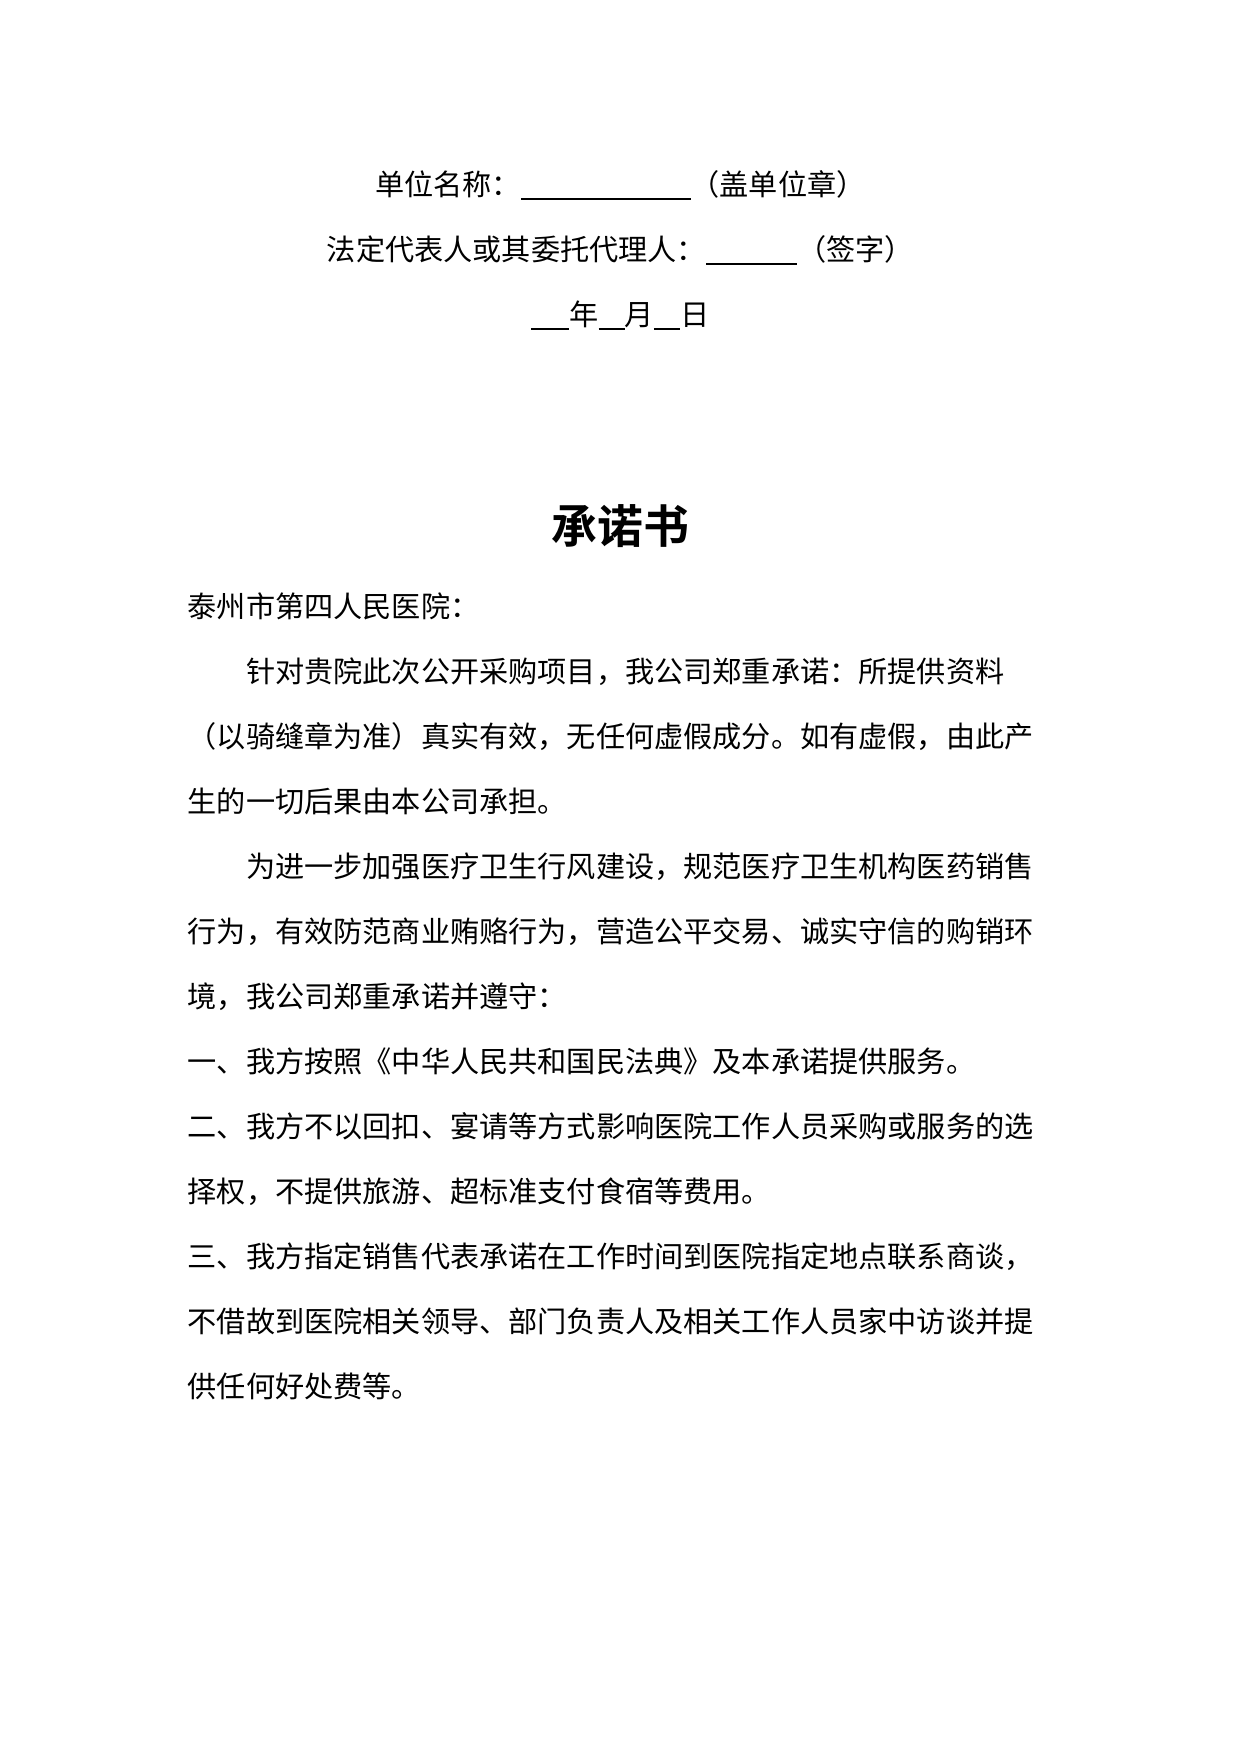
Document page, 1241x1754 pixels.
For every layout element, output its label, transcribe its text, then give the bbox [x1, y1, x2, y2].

text 年 月 日 [187, 280, 1053, 345]
text 三、我方指定销售代表承诺在工作时间到医院指定地点联系商谈，不借故到医院相关领导、部门负责人及相关工作人员家中访谈并提供任何好处费等。 [187, 1222, 1053, 1417]
text 承诺书 [187, 475, 1053, 572]
text 法定代表人或其委托代理人： （签字） [187, 215, 1053, 280]
text 为进一步加强医疗卫生行风建设，规范医疗卫生机构医药销售行为，有效防范商业贿赂行为，营造公平交易、诚实守信的购销环境，我公司郑重承诺并遵守： [187, 832, 1053, 1027]
text 针对贵院此次公开采购项目，我公司郑重承诺：所提供资料（以骑缝章为准）真实有效，无任何虚假成分。如有虚假，由此产生的一切后果由本公司承担。 [187, 637, 1053, 832]
text 单位名称： （盖单位章） [187, 150, 1053, 215]
text 一、我方按照《中华人民共和国民法典》及本承诺提供服务。 [187, 1027, 1053, 1092]
text 二、我方不以回扣、宴请等方式影响医院工作人员采购或服务的选择权，不提供旅游、超标准支付食宿等费用。 [187, 1092, 1053, 1222]
text 泰州市第四人民医院： [187, 572, 1053, 637]
